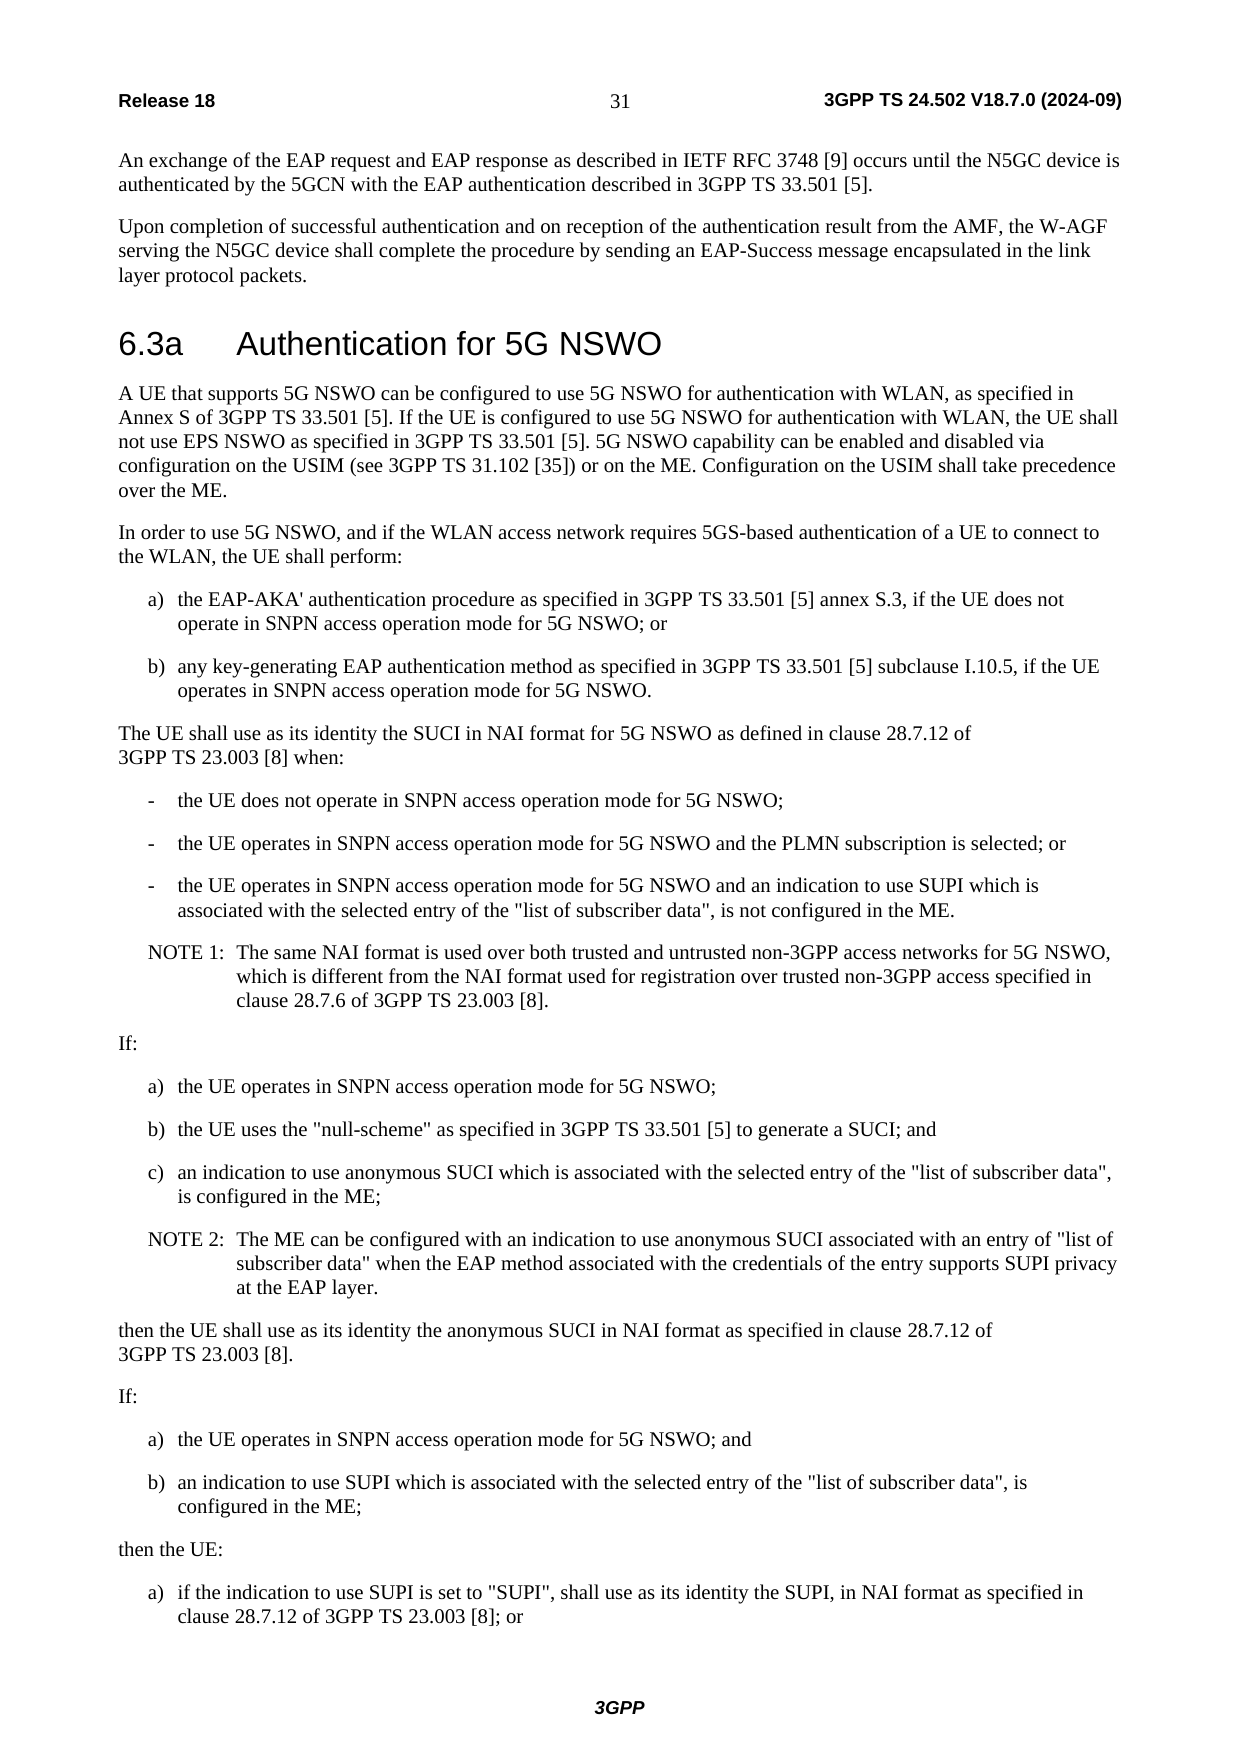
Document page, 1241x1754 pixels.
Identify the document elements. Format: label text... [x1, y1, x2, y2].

text c) an indication to use anonymous SUCI which is associated with the selected entry of the "list of subscriber data", is configured in the ME; [148, 1160, 1122, 1208]
text then the UE shall use as its identity the anonymous SUCI in NAI format as specified in clause 28.7.12 of 3GPP TS 23.003 [8]. [118, 1317, 1122, 1366]
text The UE shall use as its identity the SUCI in NAI format for 5G NSWO as defined in clause 28.7.12 of 3GPP TS 23.003 [8] when: [118, 721, 1122, 769]
text - the UE operates in SNPN access operation mode for 5G NSWO and an indication to use SUPI which is associated with the selected entry of the "list of subscriber data", is not configured in the ME. [148, 873, 1122, 922]
text If: [118, 1384, 1122, 1408]
text a) if the indication to use SUPI is set to "SUPI", shall use as its identity the SUPI, in NAI format as specified in clause 28.7.12 of 3GPP TS 23.003 [8]; or [148, 1580, 1122, 1628]
text then the UE: [118, 1537, 1122, 1561]
text b) any key-generating EAP authentication method as specified in 3GPP TS 33.501 [5] subclause I.10.5, if the UE operates in SNPN access operation mode for 5G NSWO. [148, 654, 1122, 702]
text a) the UE operates in SNPN access operation mode for 5G NSWO; [148, 1074, 1122, 1098]
text - the UE operates in SNPN access operation mode for 5G NSWO and the PLMN subscription is selected; or [148, 831, 1122, 855]
text NOTE 2: The ME can be configured with an indication to use anonymous SUCI associated with an entry of "list of subscriber data" when the EAP method associated with the credentials of the entry supports SUPI privacy at the EAP layer. [148, 1227, 1122, 1299]
text In order to use 5G NSWO, and if the WLAN access network requires 5GS-based authentication of a UE to connect to the WLAN, the UE shall perform: [118, 520, 1122, 568]
text A UE that supports 5G NSWO can be configured to use 5G NSWO for authentication with WLAN, as specified in Annex S of 3GPP TS 33.501 [5]. If the UE is configured to use 5G NSWO for authentication with WLAN, the UE shall not use EPS NSWO as specified in 3GPP TS 33.501 [5]. 5G NSWO capability can be enabled and disabled via configuration on the USIM (see 3GPP TS 31.102 [35]) or on the ME. Configuration on the USIM shall take precedence over the ME. [118, 381, 1122, 502]
text An exchange of the EAP request and EAP response as described in IETF RFC 3748 [9] occurs until the N5GC device is authenticated by the 5GCN with the EAP authentication described in 3GPP TS 33.501 [5]. [118, 147, 1122, 196]
text b) the UE uses the "null-scheme" as specified in 3GPP TS 33.501 [5] to generate a SUCI; and [148, 1117, 1122, 1141]
text a) the EAP-AKA' authentication procedure as specified in 3GPP TS 33.501 [5] annex S.3, if the UE does not operate in SNPN access operation mode for 5G NSWO; or [148, 587, 1122, 635]
text NOTE 1: The same NAI format is used over both trusted and untrusted non-3GPP access networks for 5G NSWO, which is different from the NAI format used for registration over trusted non-3GPP access specified in clause 28.7.6 of 3GPP TS 23.003 [8]. [148, 940, 1122, 1012]
text - the UE does not operate in SNPN access operation mode for 5G NSWO; [148, 788, 1122, 812]
text a) the UE operates in SNPN access operation mode for 5G NSWO; and [148, 1427, 1122, 1451]
text If: [118, 1031, 1122, 1055]
subtitle 6.3a Authentication for 5G NSWO [118, 324, 1122, 362]
text b) an indication to use SUPI which is associated with the selected entry of the "list of subscriber data", is configured in the ME; [148, 1470, 1122, 1518]
text Upon completion of successful authentication and on reception of the authentication result from the AMF, the W-AGF serving the N5GC device shall complete the procedure by sending an EAP-Success message encapsulated in the link layer protocol packets. [118, 214, 1122, 287]
